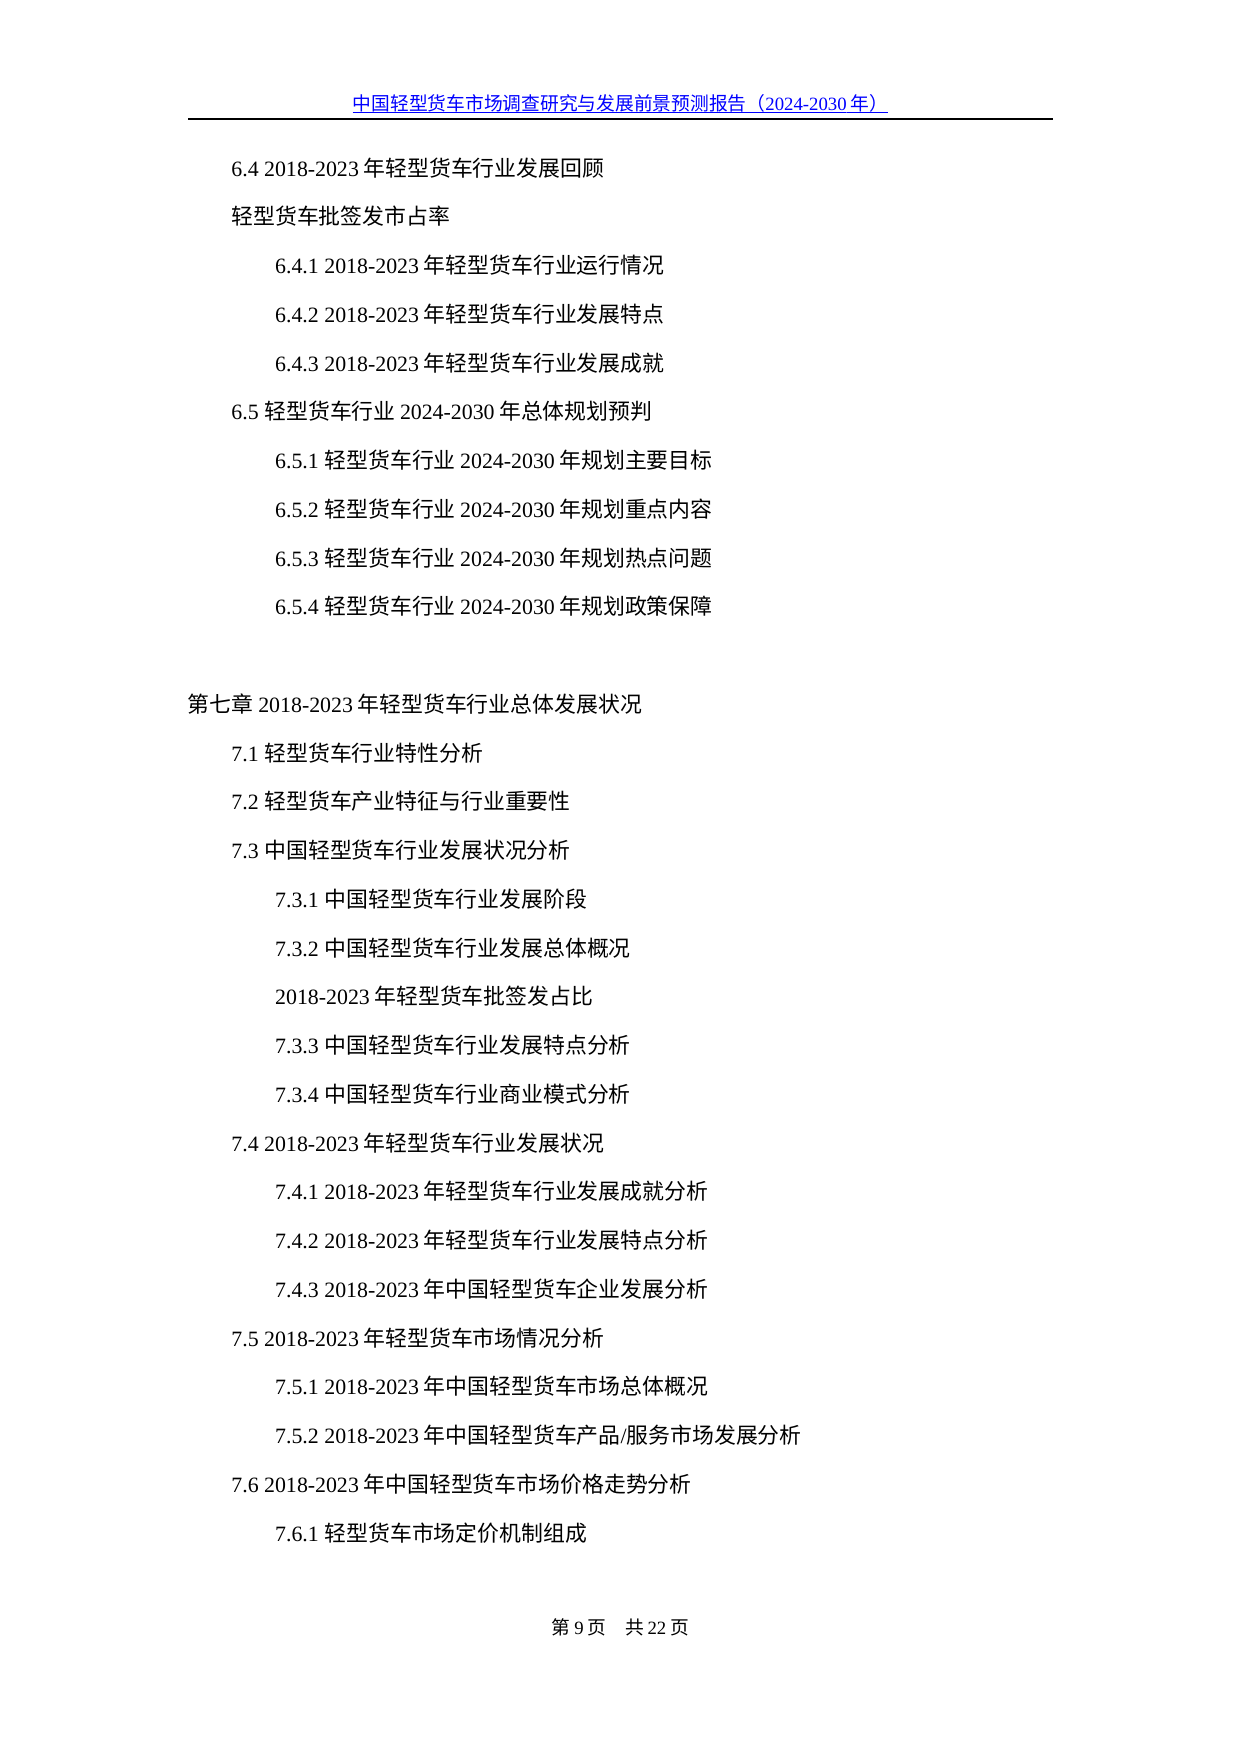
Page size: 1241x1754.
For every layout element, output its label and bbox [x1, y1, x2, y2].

text [187, 150, 1053, 1548]
